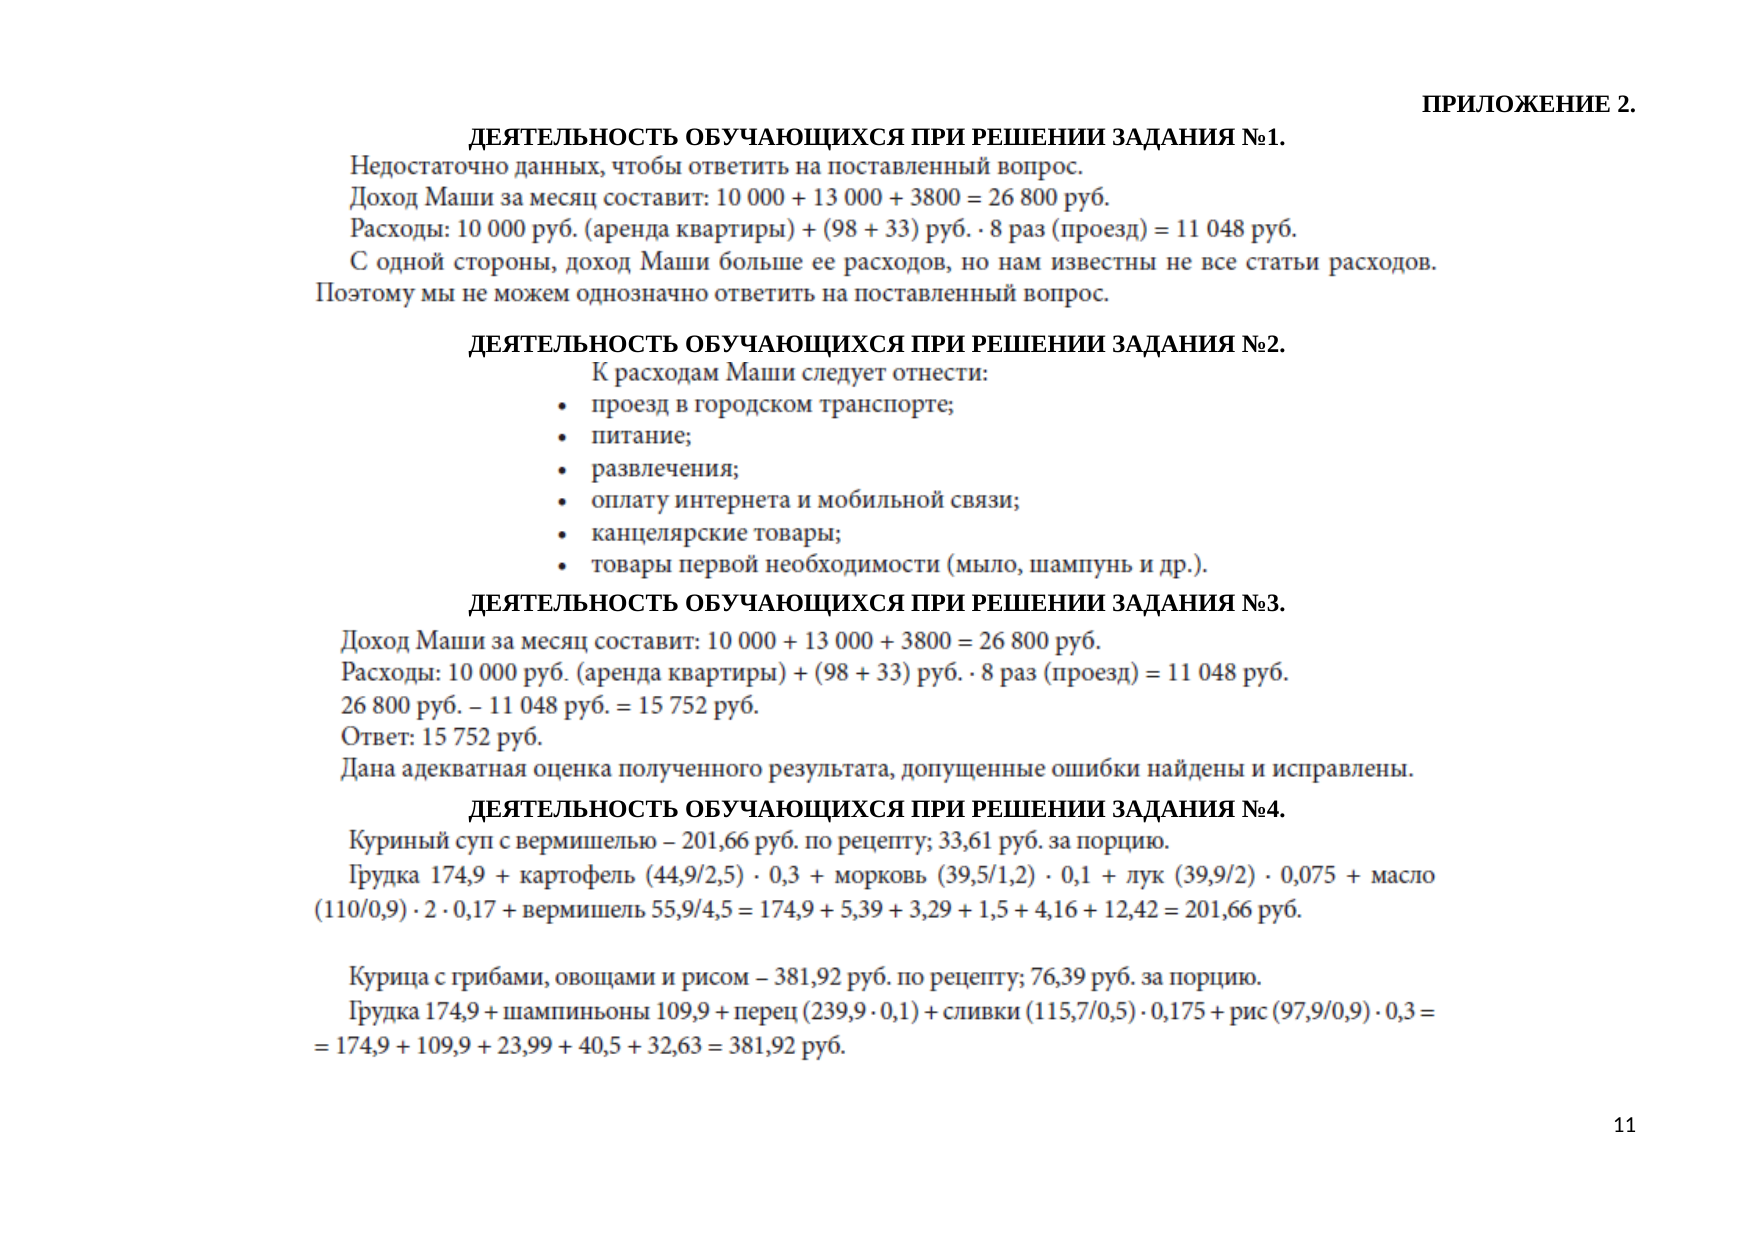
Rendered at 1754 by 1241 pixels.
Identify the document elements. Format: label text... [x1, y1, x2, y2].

picture [328, 621, 1426, 791]
picture [302, 154, 1452, 325]
picture [285, 827, 1469, 1083]
text ДЕЯТЕЛЬНОСТЬ ОБУЧАЮЩИХСЯ ПРИ РЕШЕНИИ ЗАДАНИЯ №3. [118, 588, 1636, 617]
picture [542, 362, 1212, 585]
text ДЕЯТЕЛЬНОСТЬ ОБУЧАЮЩИХСЯ ПРИ РЕШЕНИИ ЗАДАНИЯ №2. [118, 329, 1636, 358]
text ПРИЛОЖЕНИЕ 2. [118, 89, 1636, 117]
text ДЕЯТЕЛЬНОСТЬ ОБУЧАЮЩИХСЯ ПРИ РЕШЕНИИ ЗАДАНИЯ №1. [118, 122, 1636, 150]
text ДЕЯТЕЛЬНОСТЬ ОБУЧАЮЩИХСЯ ПРИ РЕШЕНИИ ЗАДАНИЯ №4. [118, 794, 1636, 823]
